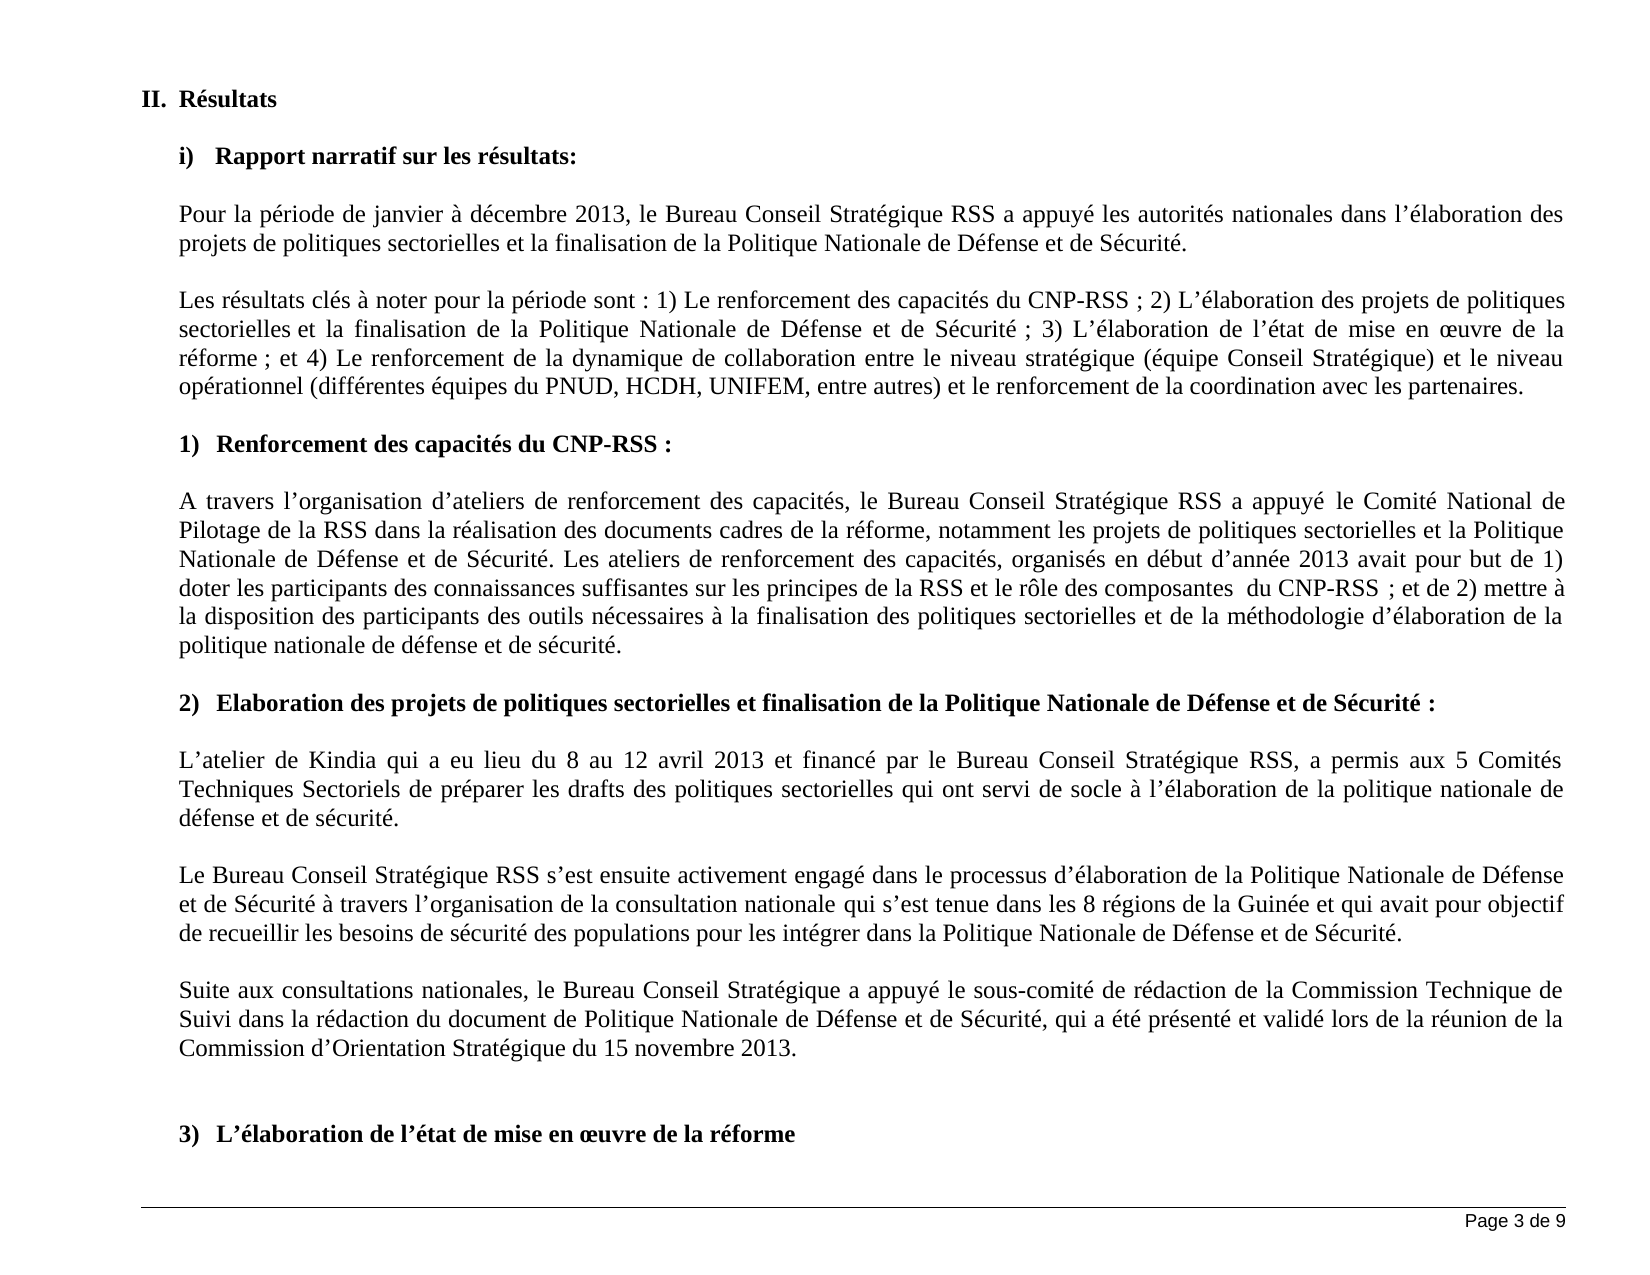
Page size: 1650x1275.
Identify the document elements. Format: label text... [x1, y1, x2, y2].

text Les résultats clés à noter pour la période sont : 1) Le renforcement des capacités du CNP-RSS ; 2) L’élaboration des projets de politiques sectorielles et la finalisation de la Politique Nationale de Défense et de Sécurité ; 3) L’élaboration de l’état de mise en œuvre de la réforme ; et 4) Le renforcement de la dynamique de collaboration entre le niveau stratégique (équipe Conseil Stratégique) et le niveau opérationnel (différentes équipes du PNUD, HCDH, UNIFEM, entre autres) et le renforcement de la coordination avec les partenaires. [178, 285, 1566, 400]
text Le Bureau Conseil Stratégique RSS s’est ensuite activement engagé dans le processus d’élaboration de la Politique Nationale de Défense et de Sécurité à travers l’organisation de la consultation nationale qui s’est tenue dans les 8 régions de la Guinée et qui avait pour objectif de recueillir les besoins de sécurité des populations pour les intégrer dans la Politique Nationale de Défense et de Sécurité. [178, 860, 1566, 946]
text L’atelier de Kindia qui a eu lieu du 8 au 12 avril 2013 et financé par le Bureau Conseil Stratégique RSS, a permis aux 5 Comités Techniques Sectoriels de préparer les drafts des politiques sectorielles qui ont servi de socle à l’élaboration de la politique nationale de défense et de sécurité. [178, 745, 1566, 831]
text A travers l’organisation d’ateliers de renforcement des capacités, le Bureau Conseil Stratégique RSS a appuyé le Comité National de Pilotage de la RSS dans la réalisation des documents cadres de la réforme, notamment les projets de politiques sectorielles et la Politique Nationale de Défense et de Sécurité. Les ateliers de renforcement des capacités, organisés en début d’année 2013 avait pour but de 1) doter les participants des connaissances suffisantes sur les principes de la RSS et le rôle des composantes du CNP-RSS ; et de 2) mettre à la disposition des participants des outils nécessaires à la finalisation des politiques sectorielles et de la méthodologie d’élaboration de la politique nationale de défense et de sécurité. [178, 486, 1566, 659]
text Suite aux consultations nationales, le Bureau Conseil Stratégique a appuyé le sous-comité de rédaction de la Commission Technique de Suivi dans la rédaction du document de Politique Nationale de Défense et de Sécurité, qui a été présenté et validé lors de la réunion de la Commission d’Orientation Stratégique du 15 novembre 2013. [178, 975, 1566, 1061]
list Elaboration des projets de politiques sectorielles et finalisation de la Politique Nationale de Défense et de Sécurité : [178, 688, 1566, 716]
subtitle Résultats [141, 84, 1566, 113]
list Rapport narratif sur les résultats: [178, 141, 1566, 170]
text Pour la période de janvier à décembre 2013, le Bureau Conseil Stratégique RSS a appuyé les autorités nationales dans l’élaboration des projets de politiques sectorielles et la finalisation de la Politique Nationale de Défense et de Sécurité. [178, 199, 1566, 256]
list Renforcement des capacités du CNP-RSS : [178, 429, 1566, 458]
list L’élaboration de l’état de mise en œuvre de la réforme [178, 1119, 1566, 1148]
